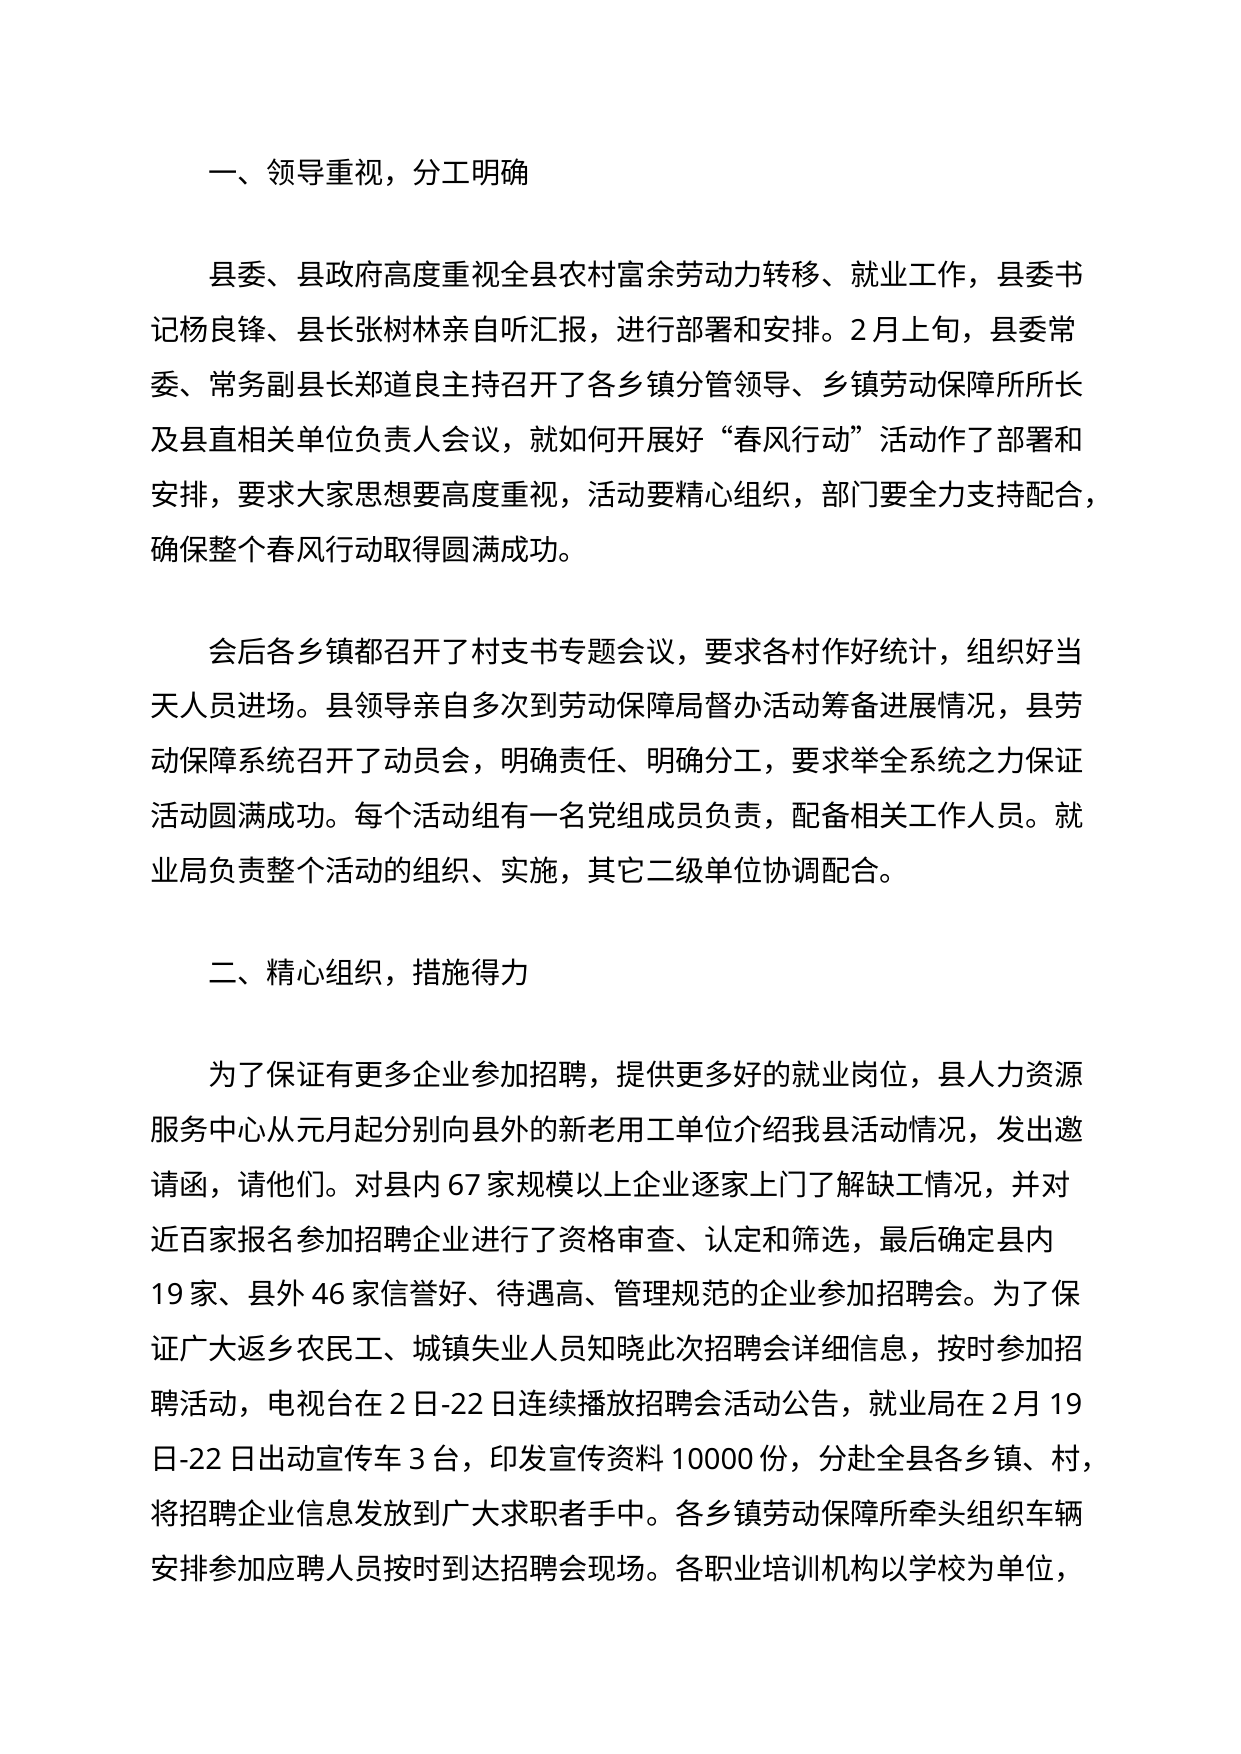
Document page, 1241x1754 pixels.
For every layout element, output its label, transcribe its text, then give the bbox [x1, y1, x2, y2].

text 二、精心组织，措施得力 [150, 949, 1090, 992]
text 一、领导重视，分工明确 [150, 150, 1090, 192]
text 县委、县政府高度重视全县农村富余劳动力转移、就业工作，县委书记杨良锋、县长张树林亲自听汇报，进行部署和安排。2月上旬，县委常委、常务副县长郑道良主持召开了各乡镇分管领导、乡镇劳动保障所所长及县直相关单位负责人会议，就如何开展好“春风行动”活动作了部署和安排，要求大家思想要高度重视，活动要精心组织，部门要全力支持配合，确保整个春风行动取得圆满成功。 [150, 252, 1090, 569]
text 会后各乡镇都召开了村支书专题会议，要求各村作好统计，组织好当天人员进场。县领导亲自多次到劳动保障局督办活动筹备进展情况，县劳动保障系统召开了动员会，明确责任、明确分工，要求举全系统之力保证活动圆满成功。每个活动组有一名党组成员负责，配备相关工作人员。就业局负责整个活动的组织、实施，其它二级单位协调配合。 [150, 628, 1090, 890]
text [150, 1051, 1090, 1588]
